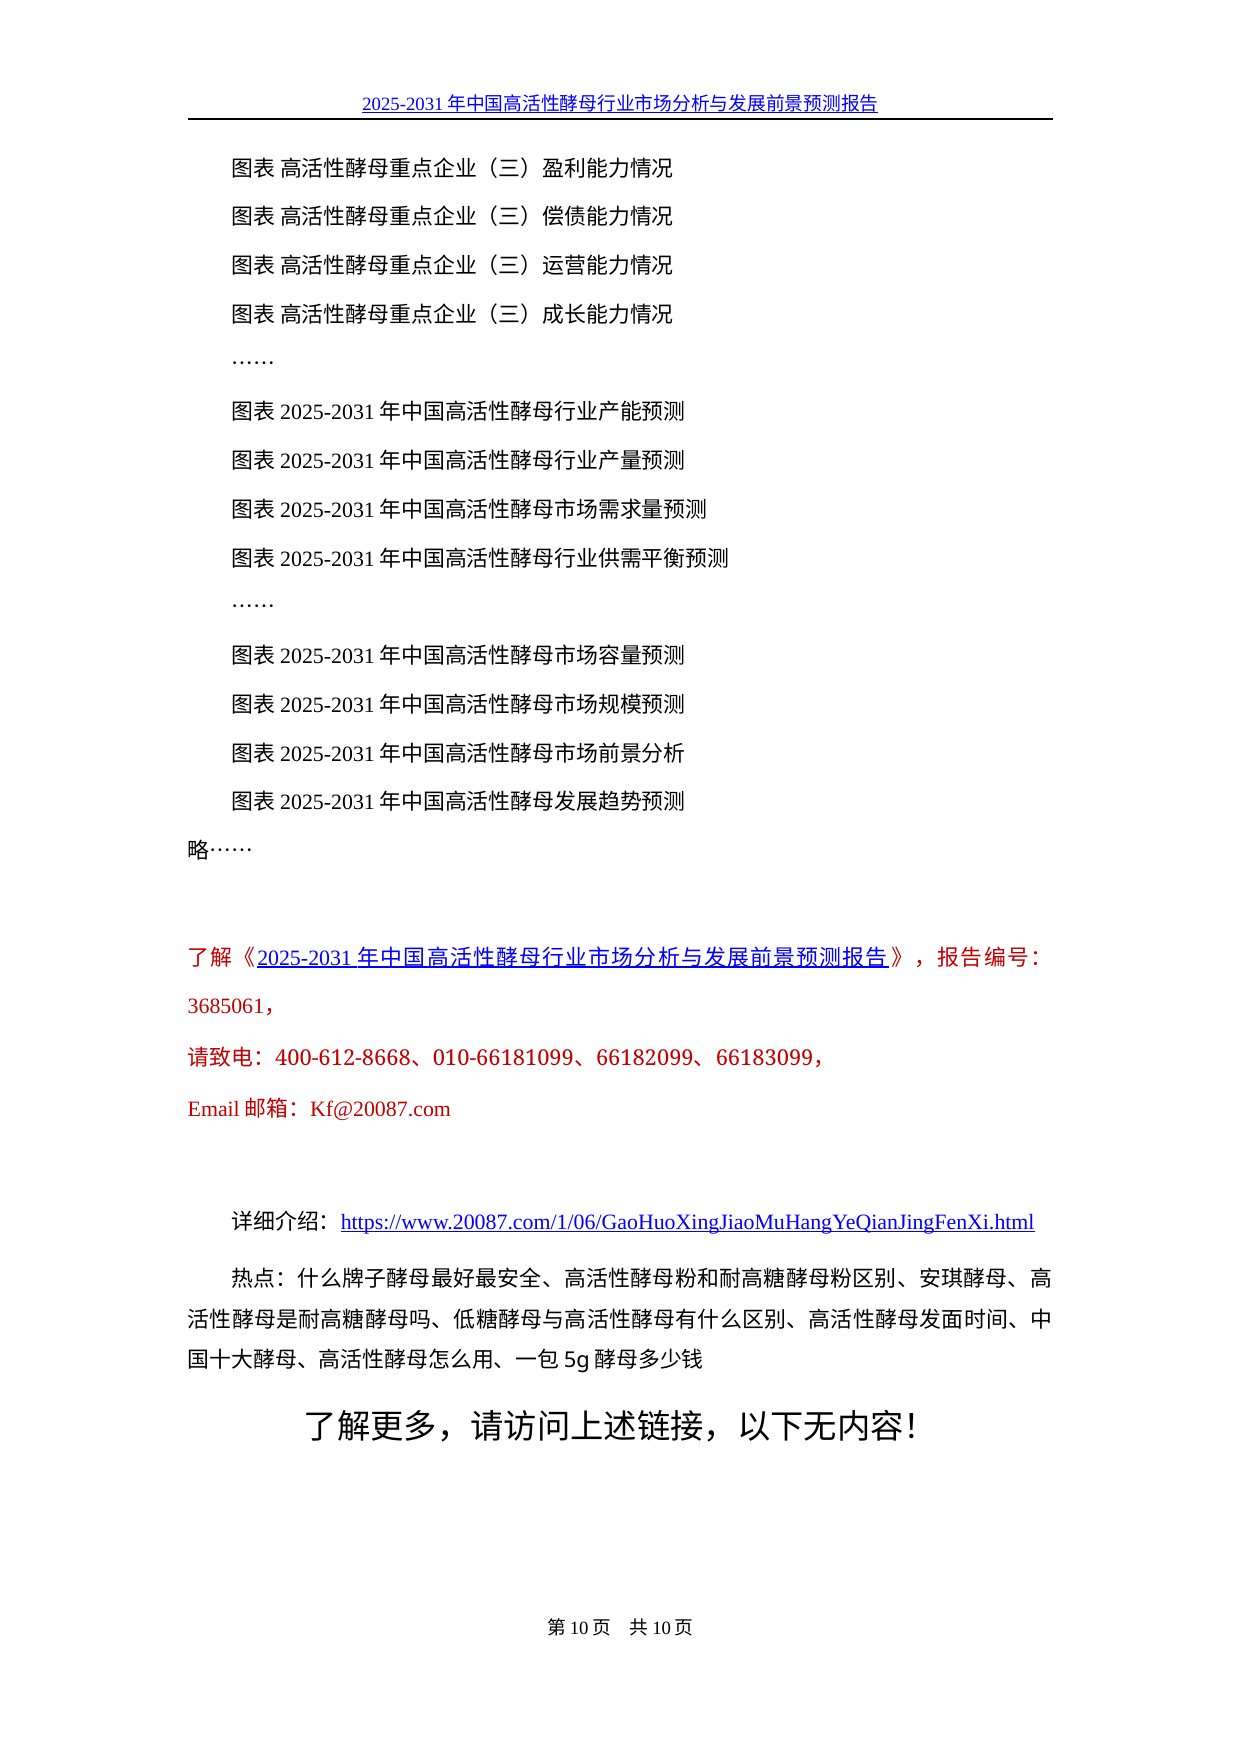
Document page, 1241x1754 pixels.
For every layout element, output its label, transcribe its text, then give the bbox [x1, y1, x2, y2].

text 请致电：400-612-8668、010-66181099、66182099、66183099， [187, 1039, 1053, 1072]
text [187, 150, 1053, 865]
text 了解《2025-2031年中国高活性酵母行业市场分析与发展前景预测报告》，报告编号：3685061， [187, 939, 1053, 1020]
title 了解更多，请访问上述链接，以下无内容！ [187, 1392, 1053, 1457]
text Email邮箱：Kf@20087.com [187, 1091, 1053, 1123]
text 热点：什么牌子酵母最好最安全、高活性酵母粉和耐高糖酵母粉区别、安琪酵母、高活性酵母是耐高糖酵母吗、低糖酵母与高活性酵母有什么区别、高活性酵母发面时间、中国十大酵母、高活性酵母怎么用、一包5g酵母多少钱 [187, 1261, 1053, 1374]
text 详细介绍：https://www.20087.com/1/06/GaoHuoXingJiaoMuHangYeQianJingFenXi.html [187, 1204, 1053, 1236]
